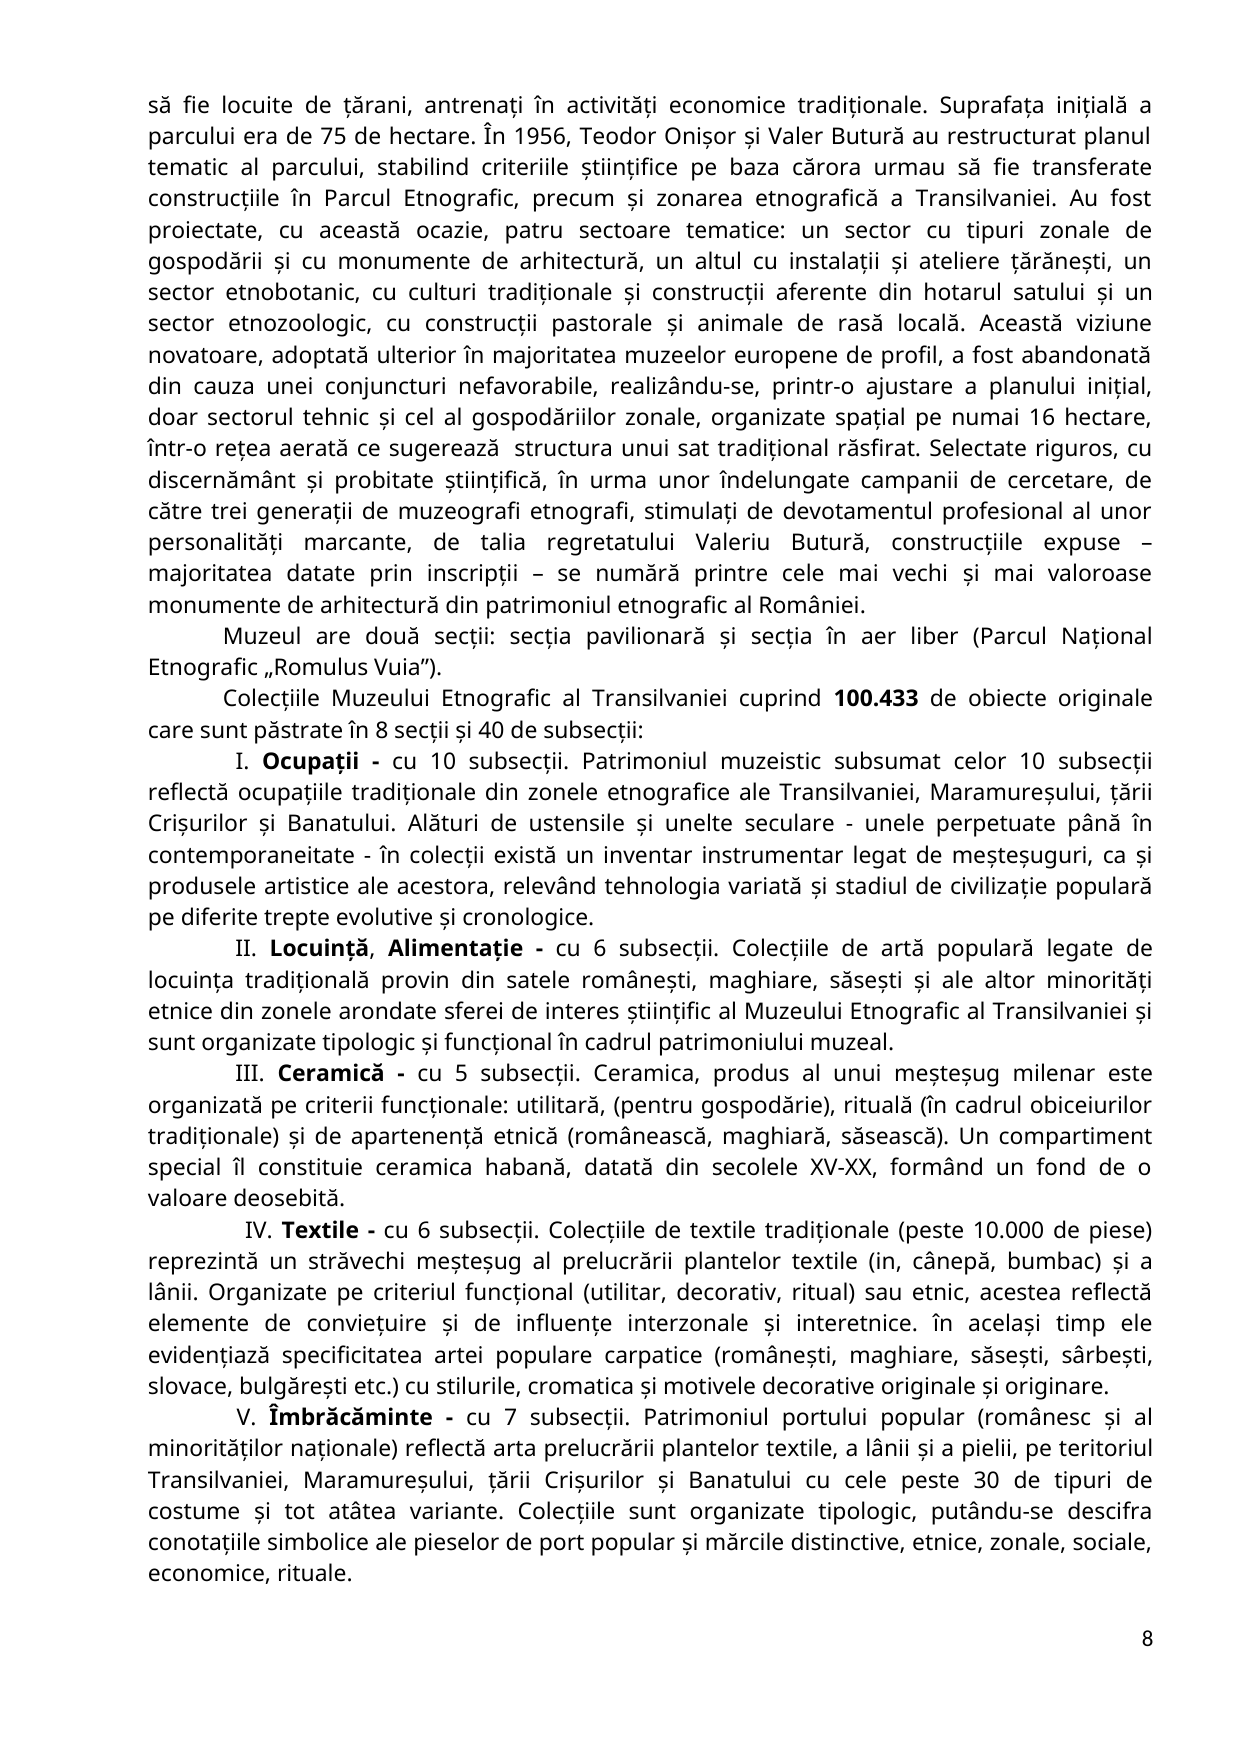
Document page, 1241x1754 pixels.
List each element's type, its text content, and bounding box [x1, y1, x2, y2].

text IV. Textile - cu 6 subsecţii. Colecţiile de textile tradiţionale (peste 10.000 de piese) reprezintă un străvechi meşteşug al prelucrării plantelor textile (in, cânepă, bumbac) şi a lânii. Organizate pe criteriul funcţional (utilitar, decorativ, ritual) sau etnic, acestea reflectă elemente de convieţuire şi de influenţe interzonale şi interetnice. în acelaşi timp ele evidenţiază specificitatea artei populare carpatice (româneşti, maghiare, săseşti, sârbeşti, slovace, bulgăreşti etc.) cu stilurile, cromatica şi motivele decorative originale şi originare. [148, 1214, 1153, 1401]
text II. Locuinţă, Alimentaţie - cu 6 subsecţii. Colecţiile de artă populară legate de locuinţa tradiţională provin din satele româneşti, maghiare, săseşti şi ale altor minorităţi etnice din zonele arondate sferei de interes ştiinţific al Muzeului Etnografic al Transilvaniei şi sunt organizate tipologic şi funcţional în cadrul patrimoniului muzeal. [148, 932, 1153, 1057]
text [148, 89, 1153, 620]
text Colecțiile Muzeului Etnografic al Transilvaniei cuprind 100.433 de obiecte originale care sunt păstrate în 8 secţii şi 40 de subsecţii: [148, 682, 1153, 745]
text Muzeul are două secţii: secţia pavilionară şi secţia în aer liber (Parcul Naţional Etnografic „Romulus Vuia”). [148, 620, 1153, 682]
text III. Ceramică - cu 5 subsecţii. Ceramica, produs al unui meşteşug milenar este organizată pe criterii funcţionale: utilitară, (pentru gospodărie), rituală (în cadrul obiceiurilor tradiţionale) şi de apartenenţă etnică (românească, maghiară, săsească). Un compartiment special îl constituie ceramica habană, datată din secolele XV-XX, formând un fond de o valoare deosebită. [148, 1057, 1153, 1214]
text I. Ocupaţii - cu 10 subsecţii. Patrimoniul muzeistic subsumat celor 10 subsecţii reflectă ocupaţiile tradiţionale din zonele etnografice ale Transilvaniei, Maramureşului, ţării Crişurilor şi Banatului. Alături de ustensile şi unelte seculare - unele perpetuate până în contemporaneitate - în colecţii există un inventar instrumentar legat de meşteşuguri, ca şi produsele artistice ale acestora, relevând tehnologia variată şi stadiul de civilizaţie populară pe diferite trepte evolutive şi cronologice. [148, 745, 1153, 932]
text V. Îmbrăcăminte - cu 7 subsecţii. Patrimoniul portului popular (românesc şi al minorităţilor naţionale) reflectă arta prelucrării plantelor textile, a lânii şi a pielii, pe teritoriul Transilvaniei, Maramureşului, ţării Crişurilor şi Banatului cu cele peste 30 de tipuri de costume şi tot atâtea variante. Colecţiile sunt organizate tipologic, putându-se descifra conotaţiile simbolice ale pieselor de port popular şi mărcile distinctive, etnice, zonale, sociale, economice, rituale. [148, 1401, 1153, 1589]
